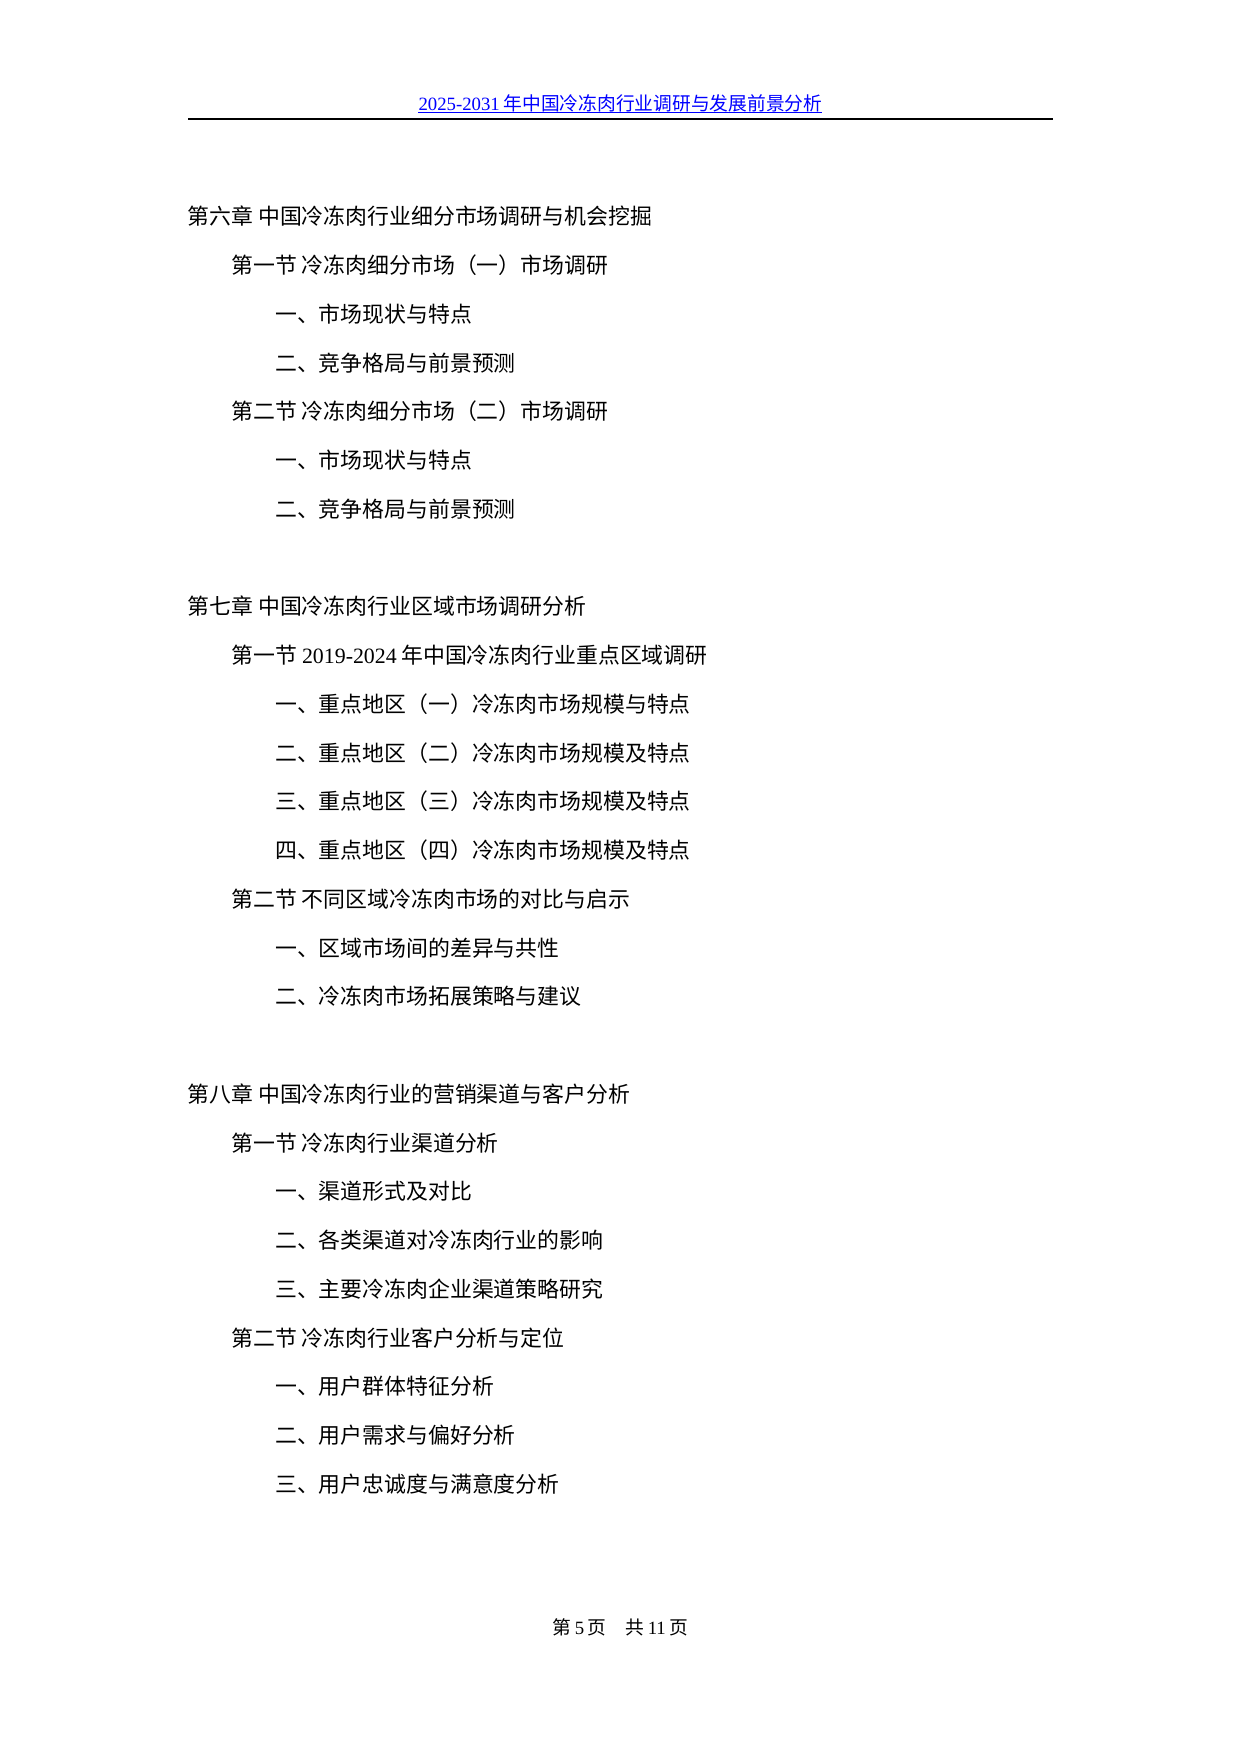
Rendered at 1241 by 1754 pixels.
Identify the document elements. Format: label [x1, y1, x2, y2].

text [187, 150, 1053, 1499]
